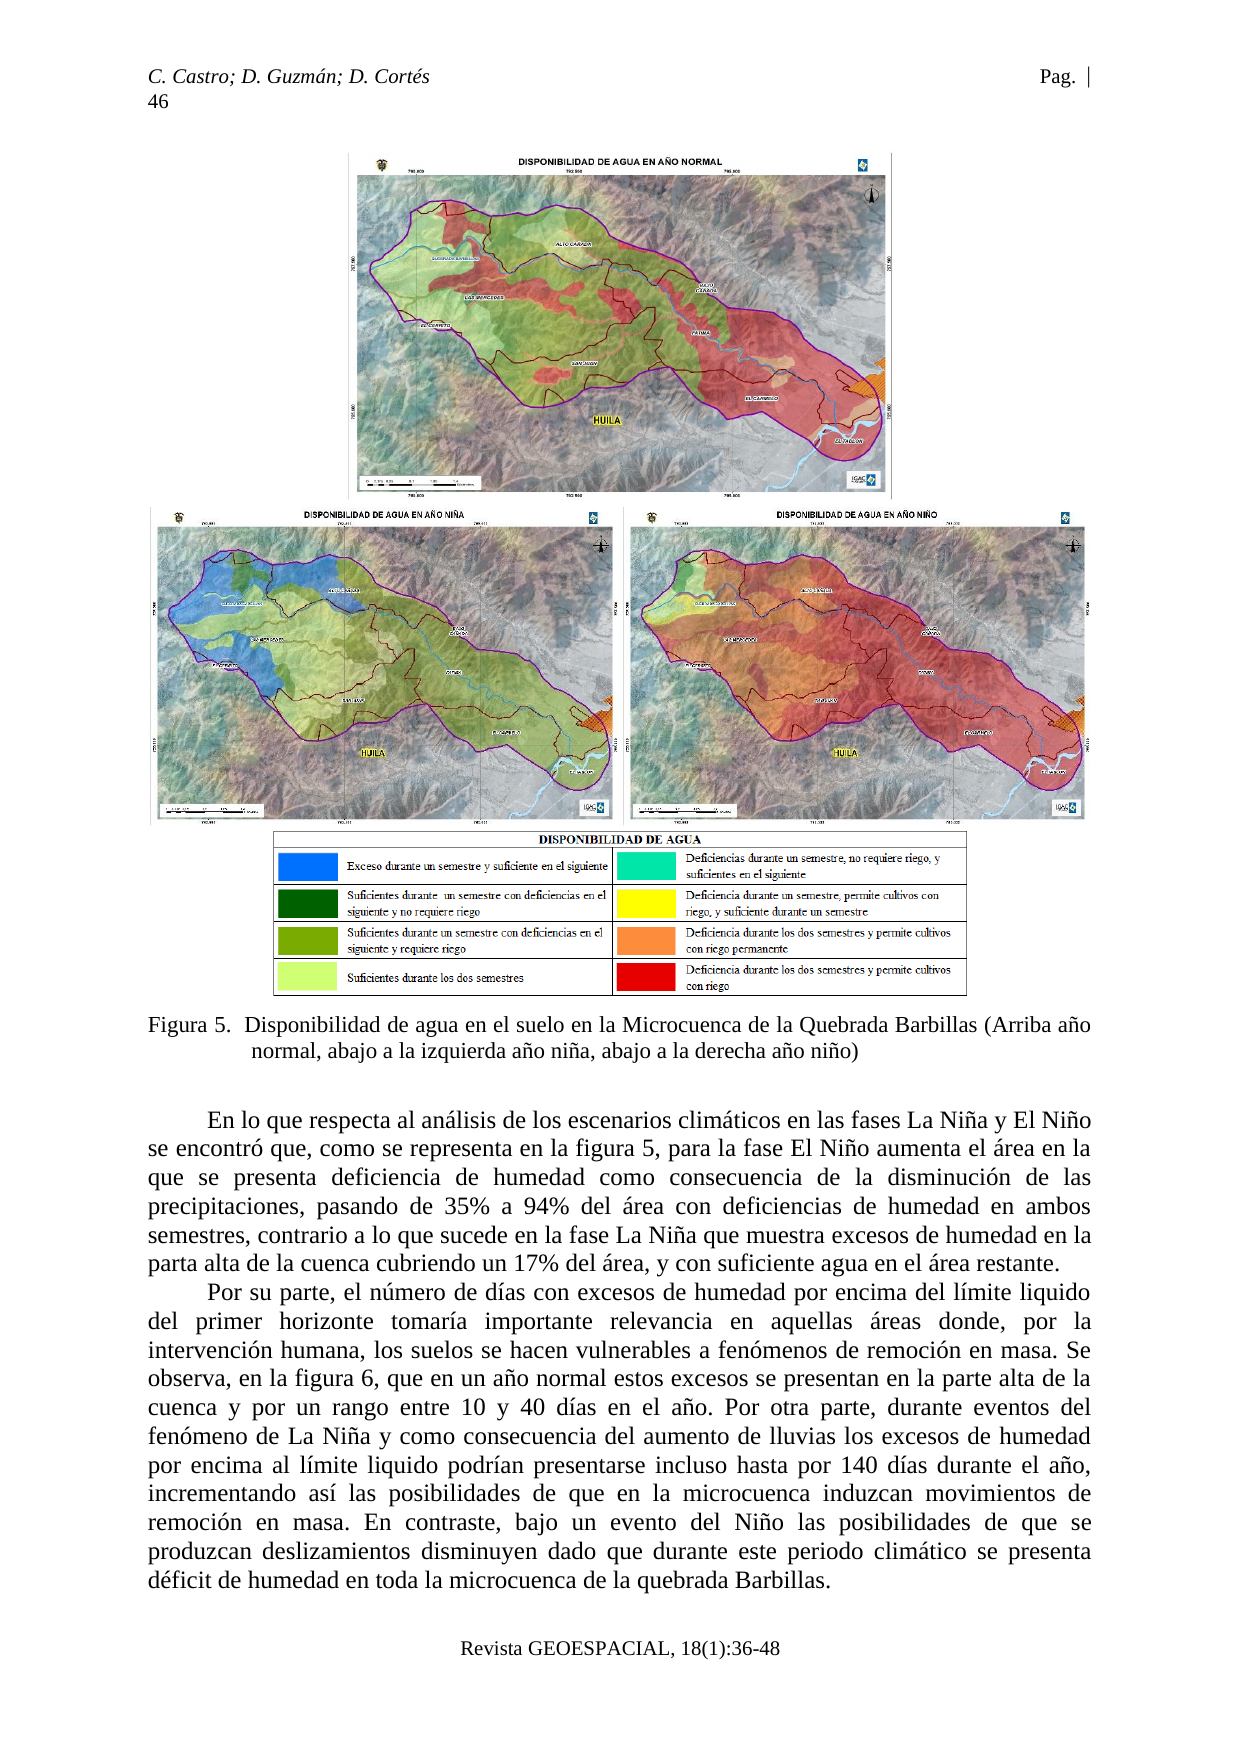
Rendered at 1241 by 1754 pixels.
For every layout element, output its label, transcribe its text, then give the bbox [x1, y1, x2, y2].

text En lo que respecta al análisis de los escenarios climáticos en las fases La Niña y El Niño se encontró que, como se representa en la figura 5, para la fase El Niño aumenta el área en la que se presenta deficiencia de humedad como consecuencia de la disminución de las precipitaciones, pasando de 35% a 94% del área con deficiencias de humedad en ambos semestres, contrario a lo que sucede en la fase La Niña que muestra excesos de humedad en la parta alta de la cuenca cubriendo un 17% del área, y con suficiente agua en el área restante. [148, 1105, 1092, 1277]
text Por su parte, el número de días con excesos de humedad por encima del límite liquido del primer horizonte tomaría importante relevancia en aquellas áreas donde, por la intervención humana, los suelos se hacen vulnerables a fenómenos de remoción en masa. Se observa, en la figura 6, que en un año normal estos excesos se presentan en la parte alta de la cuenca y por un rango entre 10 y 40 días en el año. Por otra parte, durante eventos del fenómeno de La Niña y como consecuencia del aumento de lluvias los excesos de humedad por encima al límite liquido podrían presentarse incluso hasta por 140 días durante el año, incrementando así las posibilidades de que en la microcuenca induzcan movimientos de remoción en masa. En contraste, bajo un evento del Niño las posibilidades de que se produzcan deslizamientos disminuyen dado que durante este periodo climático se presenta déficit de humedad en toda la microcuenca de la quebrada Barbillas. [148, 1277, 1092, 1593]
text Figura 5. Disponibilidad de agua en el suelo en la Microcuenca de la Quebrada Barbillas (Arriba año normal, abajo a la izquierda año niña, abajo a la derecha año niño) [148, 1011, 1092, 1063]
picture [147, 147, 1093, 999]
